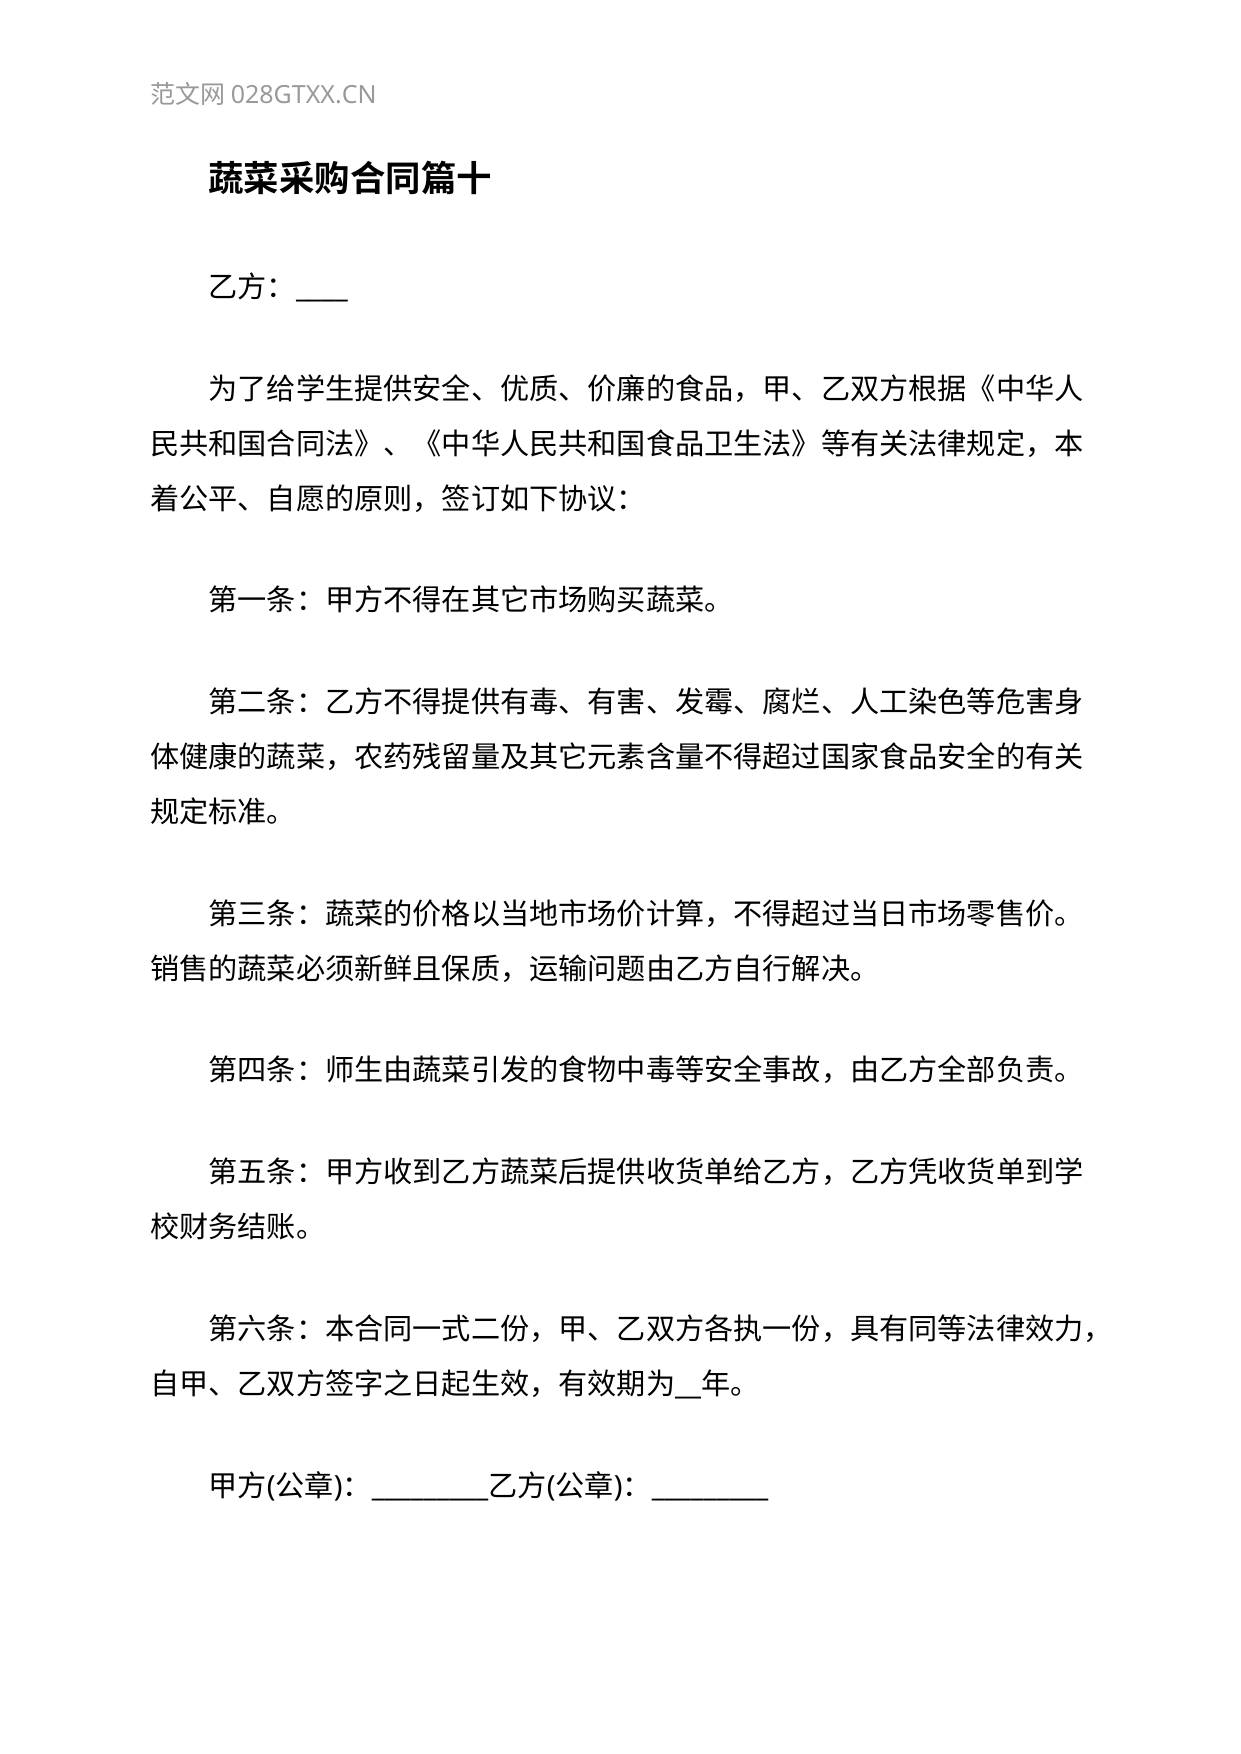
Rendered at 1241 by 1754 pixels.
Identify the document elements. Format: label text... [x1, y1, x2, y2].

text 第二条：乙方不得提供有毒、有害、发霉、腐烂、人工染色等危害身体健康的蔬菜，农药残留量及其它元素含量不得超过国家食品安全的有关规定标准。 [150, 679, 1090, 831]
text 第三条：蔬菜的价格以当地市场价计算，不得超过当日市场零售价。销售的蔬菜必须新鲜且保质，运输问题由乙方自行解决。 [150, 890, 1090, 987]
text 甲方(公章)：_________乙方(公章)：_________ [150, 1462, 1090, 1505]
text 第一条：甲方不得在其它市场购买蔬菜。 [150, 577, 1090, 619]
text 第六条：本合同一式二份，甲、乙双方各执一份，具有同等法律效力，自甲、乙双方签字之日起生效，有效期为__年。 [150, 1305, 1090, 1403]
text 第四条：师生由蔬菜引发的食物中毒等安全事故，由乙方全部负责。 [150, 1047, 1090, 1089]
text 乙方：____ [150, 263, 1090, 306]
text 蔬菜采购合同篇十 [150, 150, 1090, 201]
text 第五条：甲方收到乙方蔬菜后提供收货单给乙方，乙方凭收货单到学校财务结账。 [150, 1149, 1090, 1246]
text 为了给学生提供安全、优质、价廉的食品，甲、乙双方根据《中华人民共和国合同法》、《中华人民共和国食品卫生法》等有关法律规定，本着公平、自愿的原则，签订如下协议： [150, 365, 1090, 517]
